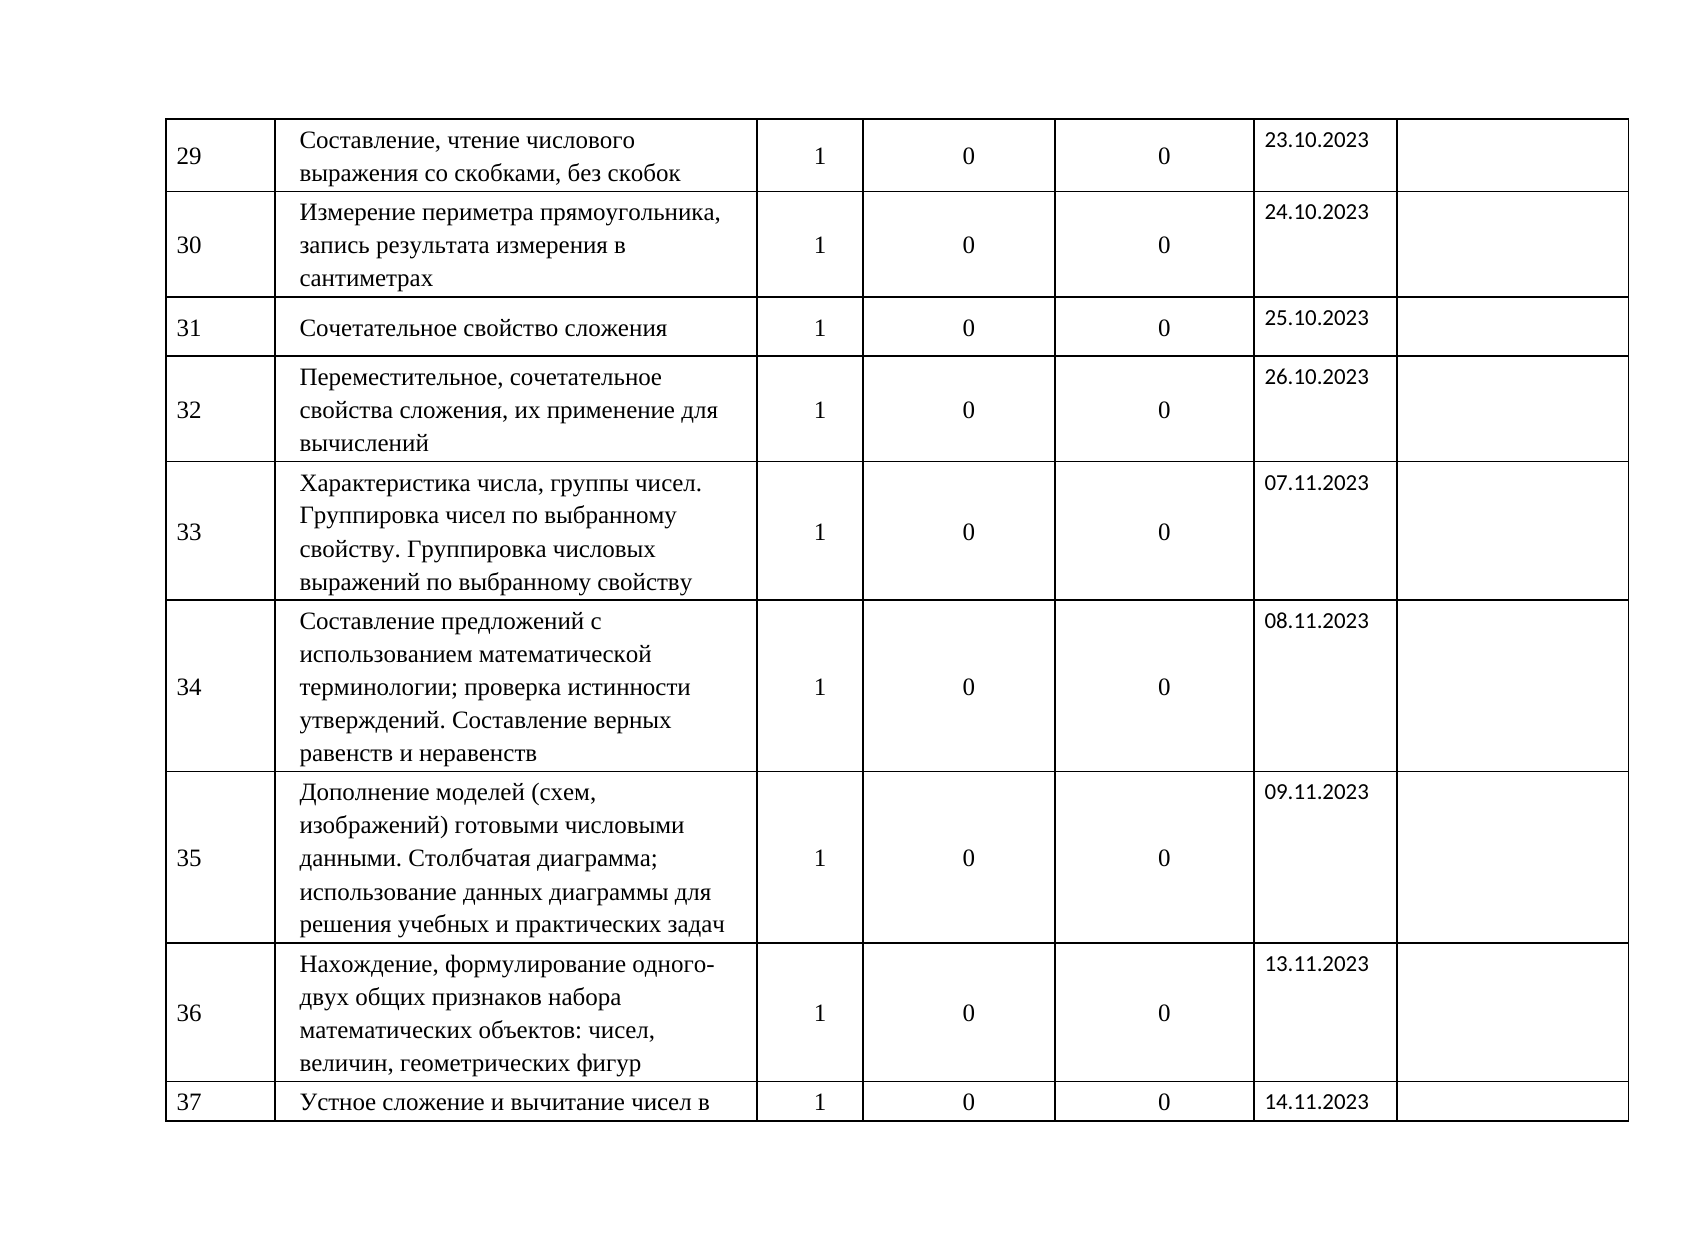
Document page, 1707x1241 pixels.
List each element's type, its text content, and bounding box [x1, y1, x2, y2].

table_cell 29 [167, 120, 274, 191]
table_cell 08.11.2023 [1255, 601, 1396, 771]
table_cell Характеристика числа, группы чисел. Группировка чисел по выбранному свойству. Группировка числовых выражений по выбранному свойству [276, 462, 756, 599]
table_cell 33 [167, 462, 274, 599]
table_cell 26.10.2023 [1255, 357, 1396, 461]
table_cell 23.10.2023 [1255, 120, 1396, 191]
table_cell 0 [864, 192, 1054, 296]
table_cell Переместительное, сочетательное свойства сложения, их применение для вычислений [276, 357, 756, 461]
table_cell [276, 1082, 756, 1120]
table_cell 35 [167, 772, 274, 942]
table_cell 0 [864, 772, 1054, 942]
table_cell [1398, 772, 1628, 942]
table_cell 0 [1056, 120, 1253, 191]
table_cell [1398, 357, 1628, 461]
table_cell 0 [864, 298, 1054, 355]
table_cell 36 [167, 944, 274, 1081]
table_cell [1398, 192, 1628, 296]
table_cell Составление предложений с использованием математической терминологии; проверка истинности утверждений. Составление верных равенств и неравенств [276, 601, 756, 771]
table_cell 1 [758, 357, 862, 461]
table_cell [1398, 462, 1628, 599]
table_cell 34 [167, 601, 274, 771]
table_cell 0 [1056, 357, 1253, 461]
table_cell 0 [1056, 462, 1253, 599]
table_cell 1 [758, 192, 862, 296]
table_cell Составление, чтение числового выражения со скобками, без скобок [276, 120, 756, 191]
table_cell 1 [758, 944, 862, 1081]
table_cell 24.10.2023 [1255, 192, 1396, 296]
table_cell Измерение периметра прямоугольника, запись результата измерения в сантиметрах [276, 192, 756, 296]
table_cell 0 [864, 944, 1054, 1081]
table_cell 31 [167, 298, 274, 355]
table_cell 0 [864, 462, 1054, 599]
table_cell 0 [1056, 601, 1253, 771]
table_cell 0 [864, 1082, 1054, 1120]
table_cell 1 [758, 120, 862, 191]
table_cell 0 [864, 601, 1054, 771]
table_cell 0 [864, 357, 1054, 461]
table_cell [1398, 120, 1628, 191]
table_cell [1398, 601, 1628, 771]
table_cell 0 [1056, 298, 1253, 355]
table_cell 37 [167, 1082, 274, 1120]
table_cell 32 [167, 357, 274, 461]
table_cell 1 [758, 772, 862, 942]
table_cell 0 [864, 120, 1054, 191]
table_cell 0 [1056, 772, 1253, 942]
table_cell 07.11.2023 [1255, 462, 1396, 599]
table_cell 0 [1056, 192, 1253, 296]
table_cell 30 [167, 192, 274, 296]
table_cell Сочетательное свойство сложения [276, 298, 756, 355]
table_cell Нахождение, формулирование одного-двух общих признаков набора математических объектов: чисел, величин, геометрических фигур [276, 944, 756, 1081]
table_cell 1 [758, 462, 862, 599]
table_cell 09.11.2023 [1255, 772, 1396, 942]
table_cell [1398, 1082, 1628, 1120]
table_cell 1 [758, 1082, 862, 1120]
table_cell 13.11.2023 [1255, 944, 1396, 1081]
table_cell Дополнение моделей (схем, изображений) готовыми числовыми данными. Столбчатая диаграмма; использование данных диаграммы для решения учебных и практических задач [276, 772, 756, 942]
table_cell 0 [1056, 944, 1253, 1081]
table_cell 25.10.2023 [1255, 298, 1396, 355]
table_cell [1398, 944, 1628, 1081]
table_cell 0 [1056, 1082, 1253, 1120]
table_cell 1 [758, 298, 862, 355]
table_cell 1 [758, 601, 862, 771]
table_cell [1398, 298, 1628, 355]
table_cell 14.11.2023 [1255, 1082, 1396, 1120]
